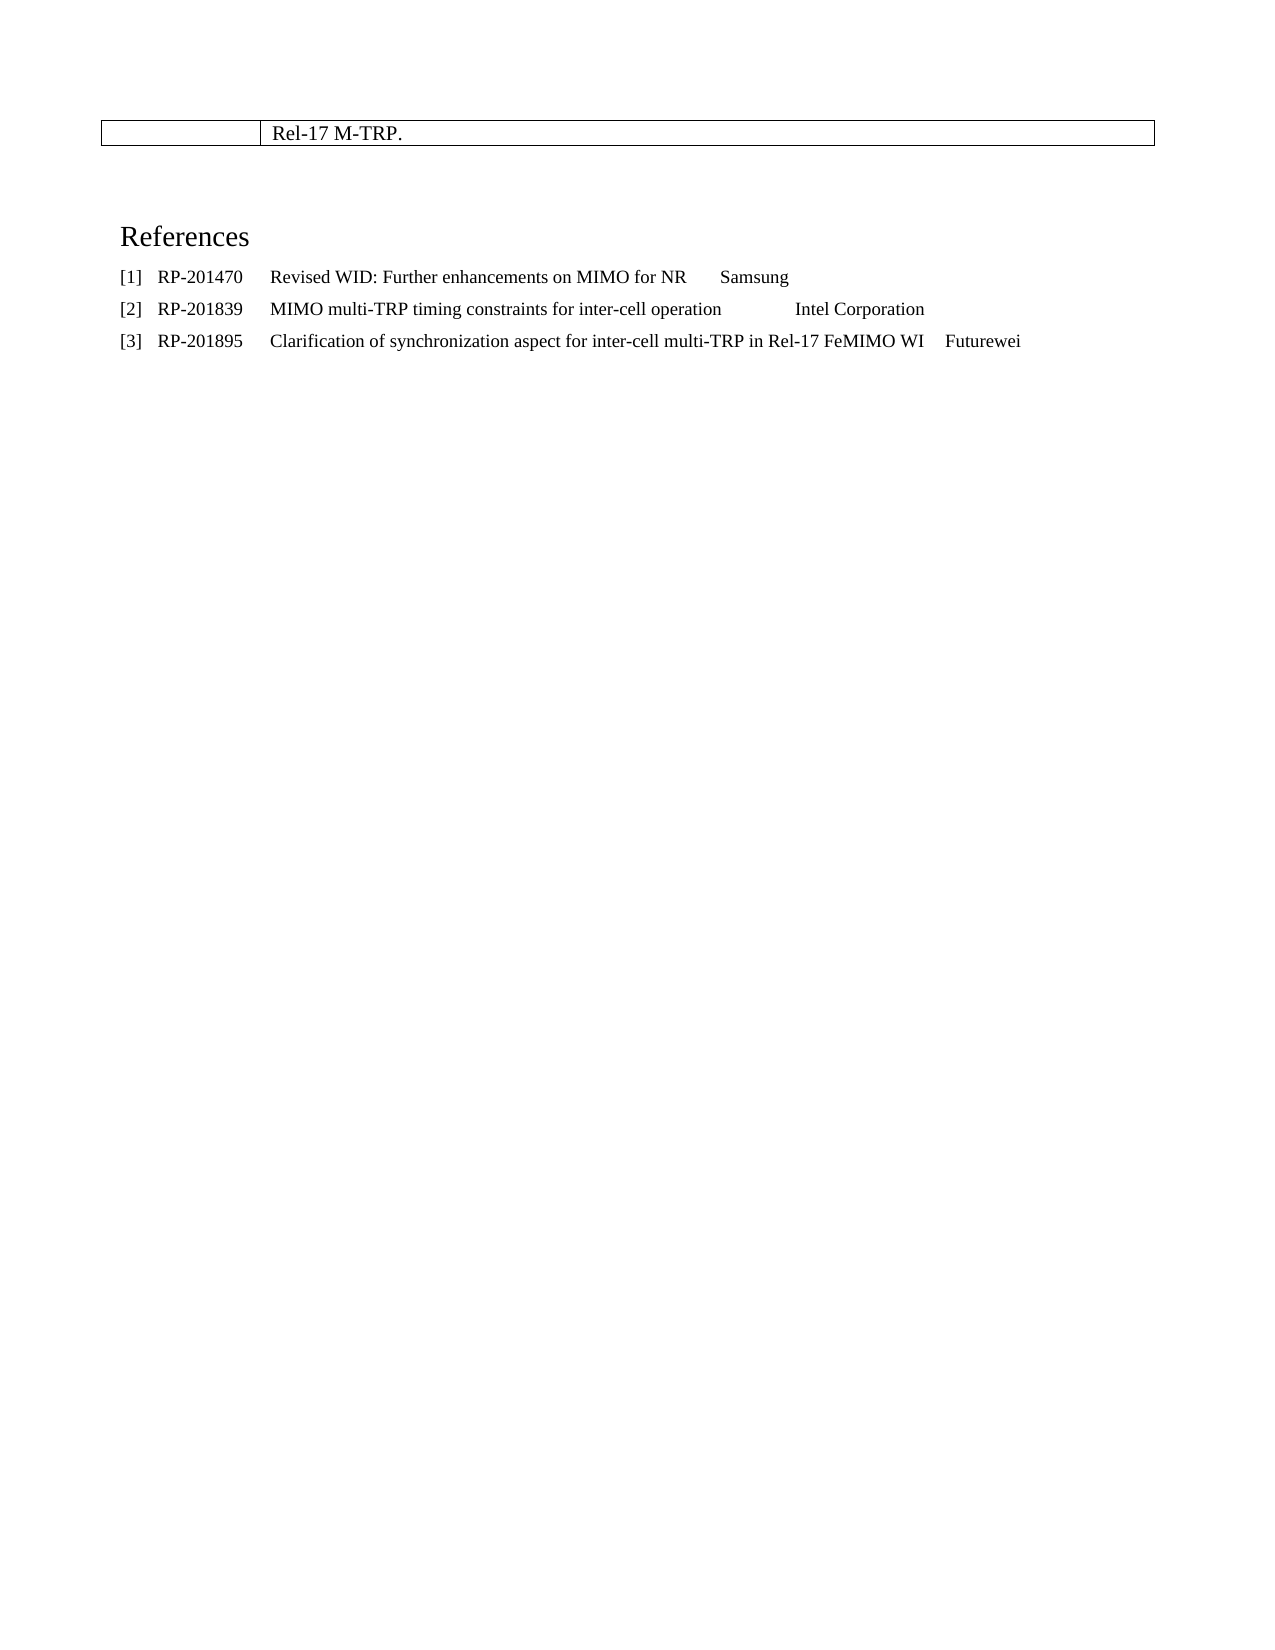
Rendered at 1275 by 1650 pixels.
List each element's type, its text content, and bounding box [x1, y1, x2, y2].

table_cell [261, 121, 1154, 145]
list RP-201839 MIMO multi-TRP timing constraints for inter-cell operation Intel Corporation [120, 298, 1155, 319]
table_cell OPPO [102, 121, 260, 145]
subtitle References [120, 219, 1155, 253]
list RP-201895 Clarification of synchronization aspect for inter-cell multi-TRP in Rel-17 FeMIMO WI Futurewei [120, 330, 1155, 351]
list RP-201470 Revised WID: Further enhancements on MIMO for NR Samsung [120, 266, 1155, 287]
